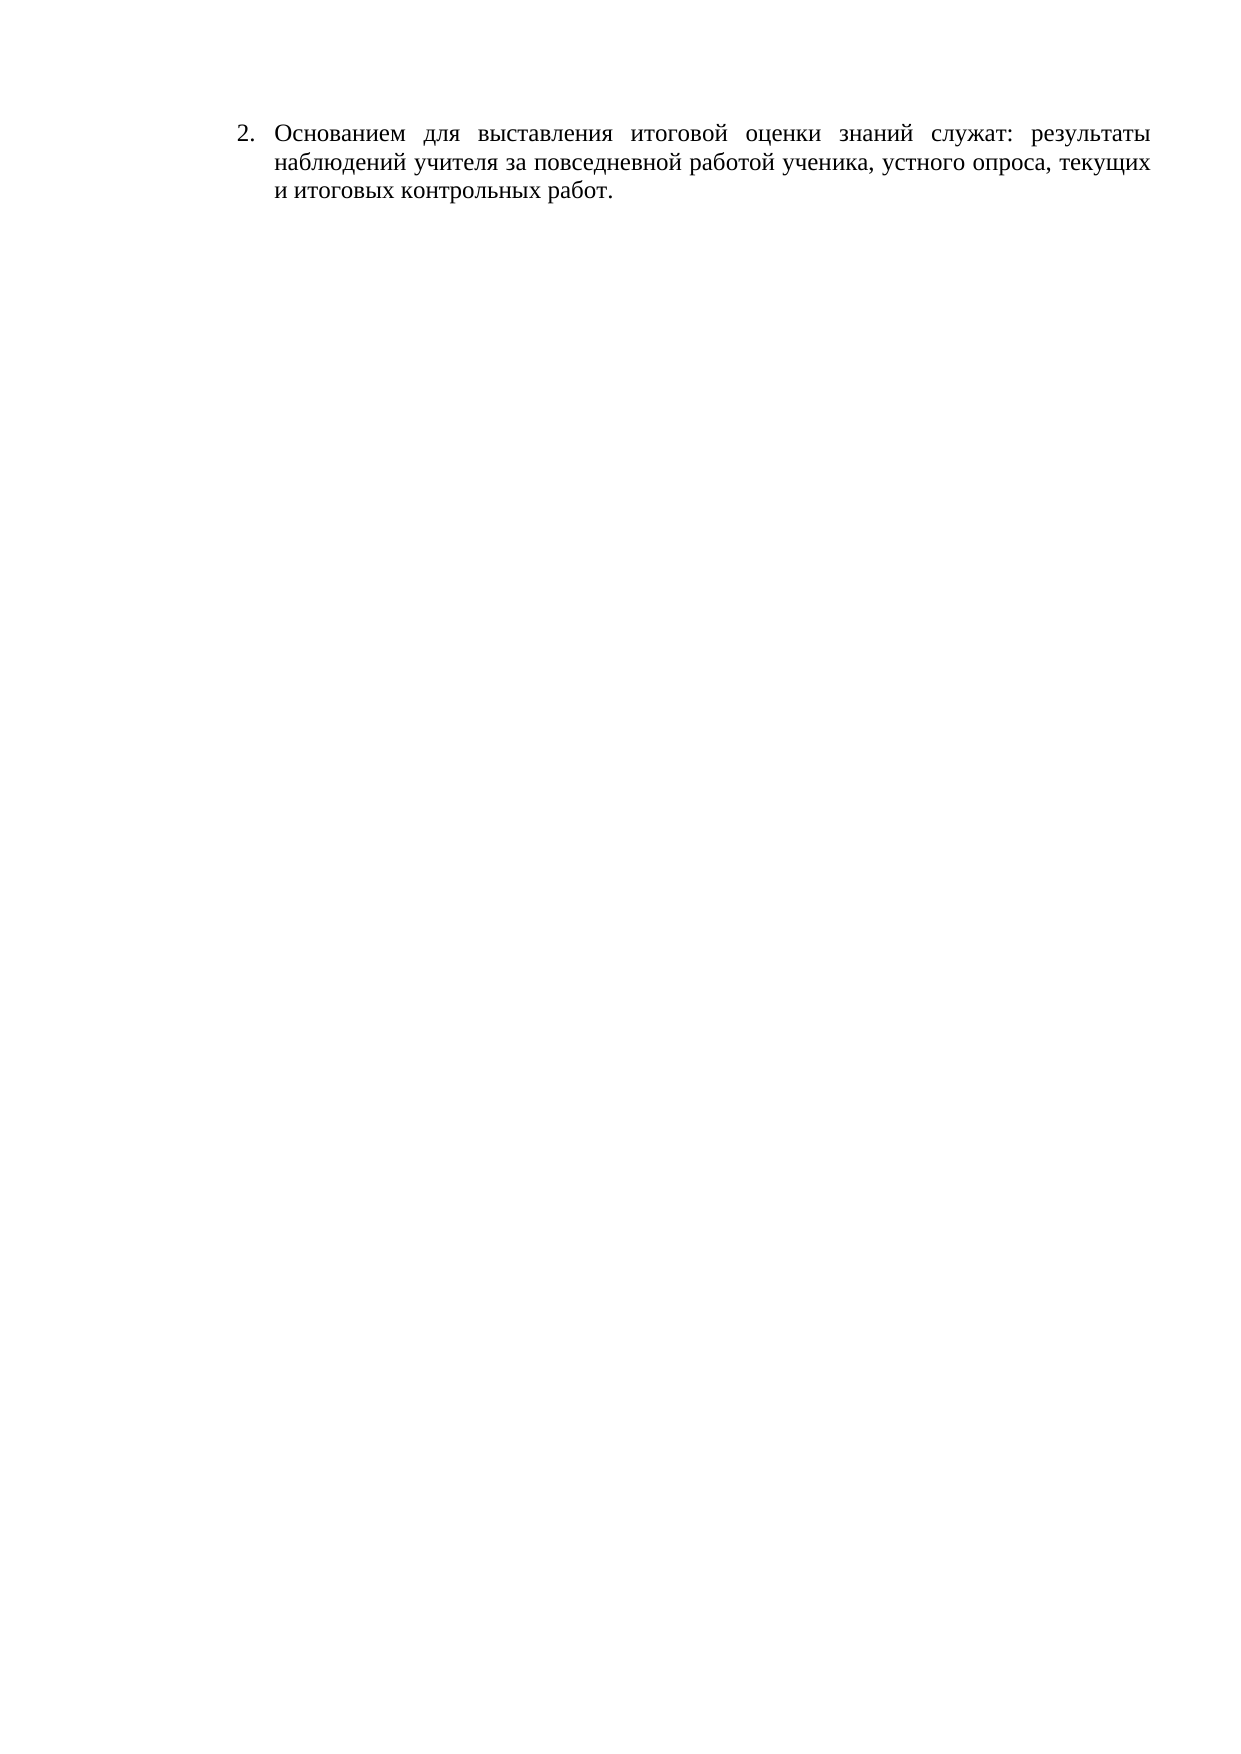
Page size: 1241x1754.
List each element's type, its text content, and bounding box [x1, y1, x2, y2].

list Основанием для выставления итоговой оценки знаний служат: результаты наблюдений учителя за повседневной работой ученика, устного опроса, текущих и итоговых контрольных работ. [237, 118, 1152, 204]
